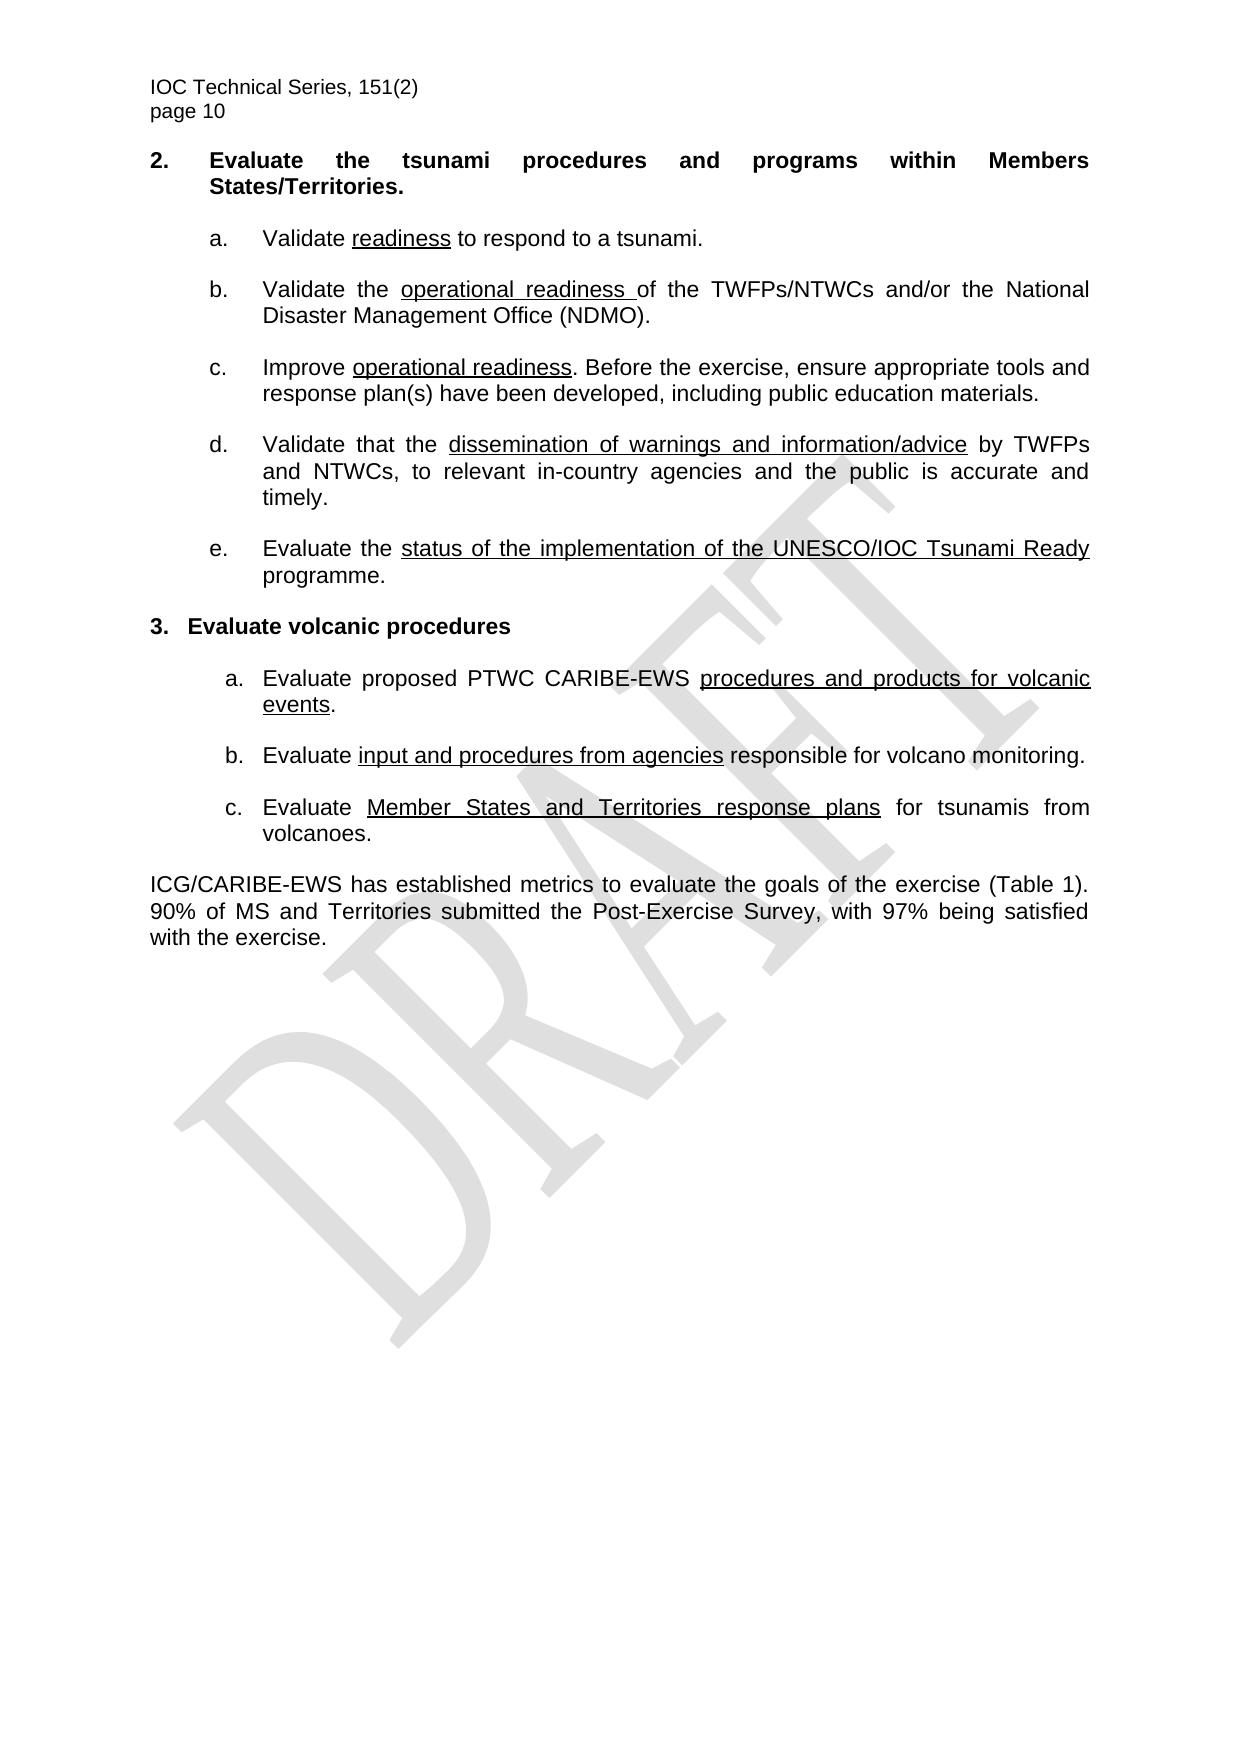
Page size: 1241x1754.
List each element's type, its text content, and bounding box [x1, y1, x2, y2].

list Improve operational readiness. Before the exercise, ensure appropriate tools and response plan(s) have been developed, including public education materials. [209, 354, 1090, 406]
list Evaluate the status of the implementation of the UNESCO/IOC Tsunami Ready programme. [209, 535, 1090, 588]
list Validate that the dissemination of warnings and information/advice by TWFPs and NTWCs, to relevant in-country agencies and the public is accurate and timely. [209, 431, 1090, 510]
list Validate the operational readiness of the TWFPs/NTWCs and/or the National Disaster Management Office (NDMO). [209, 276, 1090, 329]
list Evaluate the tsunami procedures and programs within Members States/Territories. [150, 147, 1090, 199]
list Validate readiness to respond to a tsunami. [209, 224, 1090, 251]
list Evaluate proposed PTWC CARIBE-EWS procedures and products for volcanic events. [225, 664, 1090, 717]
list Evaluate Member States and Territories response plans for tsunamis from volcanoes. [225, 793, 1090, 846]
text ICG/CARIBE-EWS has established metrics to evaluate the goals of the exercise (Table 1). 90% of MS and Territories submitted the Post-Exercise Survey, with 97% being satisfied with the exercise. [150, 871, 1090, 950]
list Evaluate volcanic procedures [150, 613, 1090, 639]
list Evaluate input and procedures from agencies responsible for volcano monitoring. [225, 742, 1090, 768]
